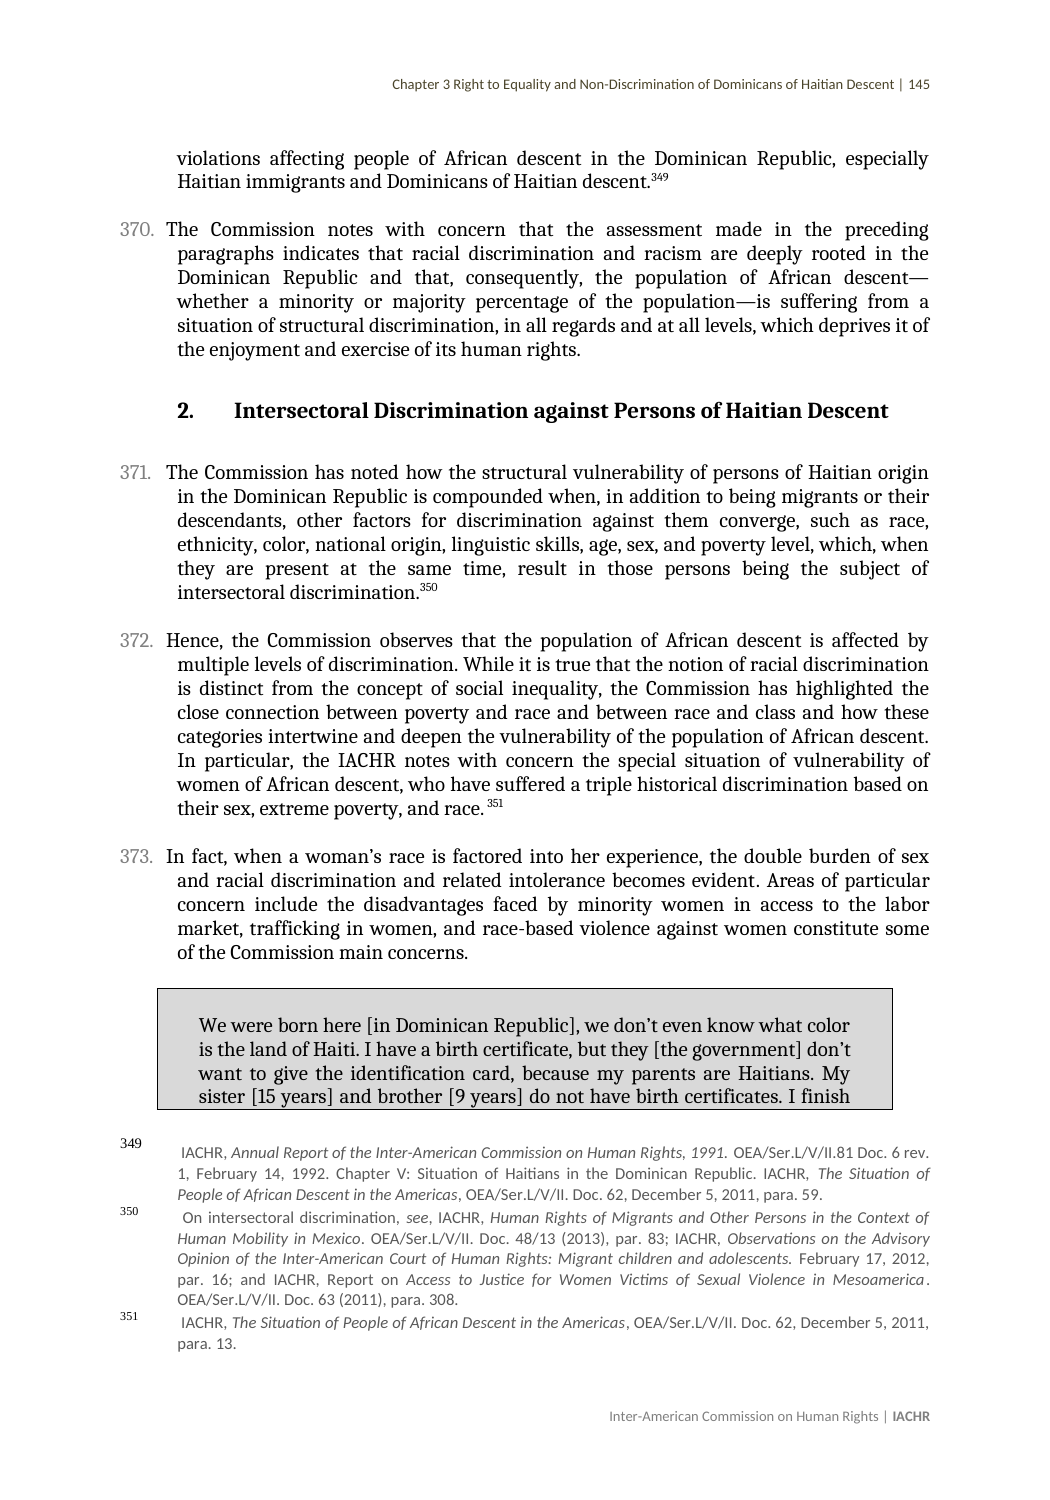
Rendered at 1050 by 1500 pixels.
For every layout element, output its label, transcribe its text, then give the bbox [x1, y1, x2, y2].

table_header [158, 989, 892, 1109]
subtitle 2. Intersectoral Discrimination against Persons of Haitian Descent [177, 398, 930, 425]
list The Commission notes with concern that the assessment made in the preceding paragraphs indicates that racial discrimination and racism are deeply rooted in the Dominican Republic and that, consequently, the population of African descent—whether a minority or majority percentage of the population—is suffering from a situation of structural discrimination, in all regards and at all levels, which deprives it of the enjoyment and exercise of its human rights. [120, 218, 930, 362]
list The Commission has noted how the structural vulnerability of persons of Haitian origin in the Dominican Republic is compounded when, in addition to being migrants or their descendants, other factors for discrimination against them converge, such as race, ethnicity, color, national origin, linguistic skills, age, sex, and poverty level, which, when they are present at the same time, result in those persons being the subject of intersectoral discrimination. [120, 461, 930, 605]
list In view of the foregoing, the Commission considers that in cases involving structural patterns or practices, an overall assessment must be made of the proposed situation in terms of the historical, material, temporal, and spatial circumstances surrounding it. Indeed, since 1991 the Commission has been able to observe the grave human rights violations affecting people of African descent in the Dominican Republic, especially Haitian immigrants and Dominicans of Haitian descent. [120, 146, 930, 194]
list Hence, the Commission observes that the population of African descent is affected by multiple levels of discrimination. While it is true that the notion of racial discrimination is distinct from the concept of social inequality, the Commission has highlighted the close connection between poverty and race and between race and class and how these categories intertwine and deepen the vulnerability of the population of African descent. In particular, the IACHR notes with concern the special situation of vulnerability of women of African descent, who have suffered a triple historical discrimination based on their sex, extreme poverty, and race. [120, 629, 930, 821]
list In fact, when a woman’s race is factored into her experience, the double burden of sex and racial discrimination and related intolerance becomes evident. Areas of particular concern include the disadvantages faced by minority women in access to the labor market, trafficking in women, and race-based violence against women constitute some of the Commission main concerns. [120, 844, 930, 964]
